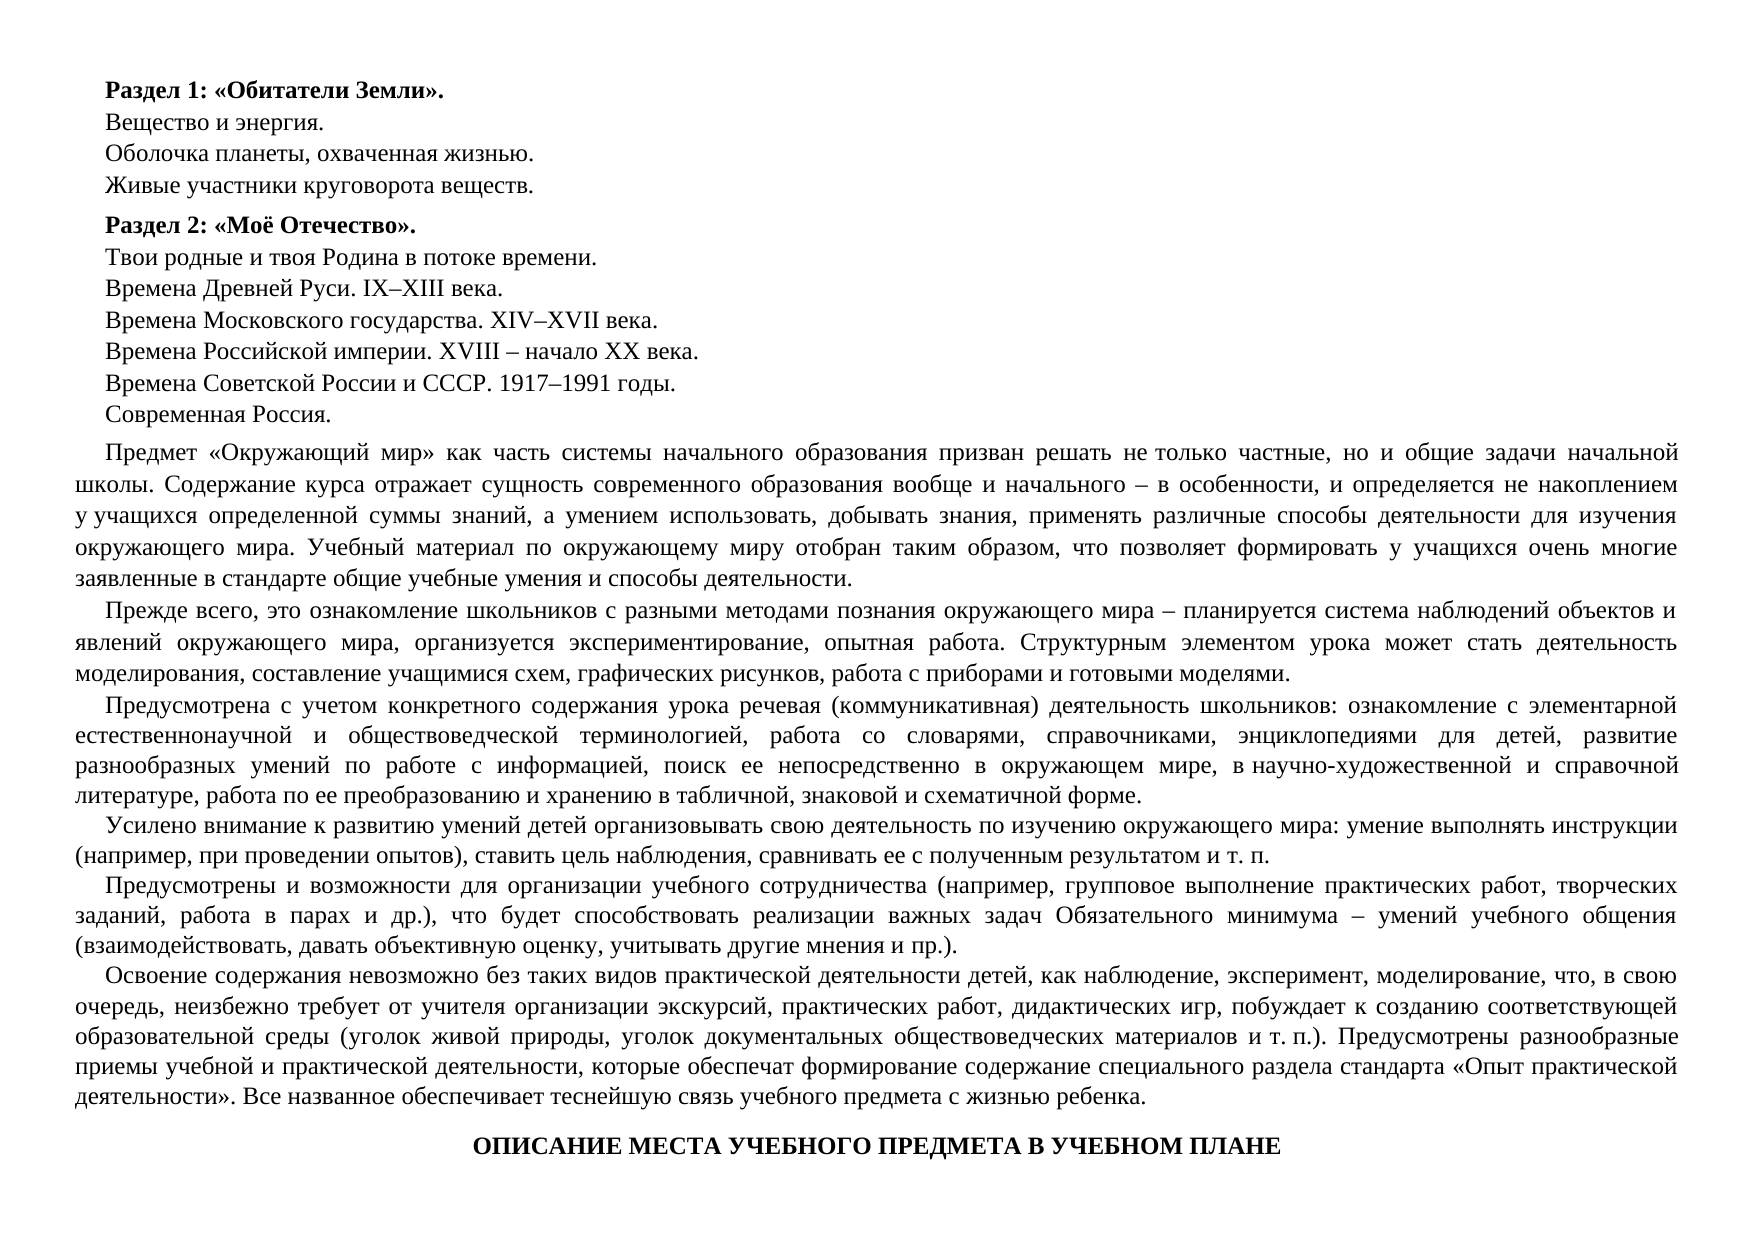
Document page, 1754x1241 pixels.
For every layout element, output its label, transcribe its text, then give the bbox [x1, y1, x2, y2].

text Оболочка планеты, охваченная жизнью. [75, 138, 1679, 167]
text Времена Советской России и СССР. 1917–1991 годы. [75, 368, 1679, 397]
text Раздел 1: «Обитатели Земли». [75, 75, 1679, 104]
text Предмет «Окружающий мир» как часть системы начального образования призван решать не только частные, но и общие задачи начальной школы. Содержание курса отражает сущность современного образования вообще и начального – в особенности, и определяется не накоплением у учащихся определенной суммы знаний, а умением использовать, добывать знания, применять различные способы деятельности для изучения окружающего мира. Учебный материал по окружающему миру отобран таким образом, что позволяет формировать у учащихся очень многие заявленные в стандарте общие учебные умения и способы деятельности. [75, 437, 1679, 592]
text Времена Московского государства. XIV–XVII века. [75, 305, 1679, 333]
text Предусмотрены и возможности для организации учебного сотрудничества (например, групповое выполнение практических работ, творческих заданий, работа в парах и др.), что будет способствовать реализации важных задач Обязательного минимума – умений учебного общения (взаимодействовать, давать объективную оценку, учитывать другие мнения и пр.). [75, 870, 1679, 959]
text Предусмотрена с учетом конкретного содержания урока речевая (коммуникативная) деятельность школьников: ознакомление с элементарной естественнонаучной и обществоведческой терминологией, работа со словарями, справочниками, энциклопедиями для детей, развитие разнообразных умений по работе с информацией, поиск ее непосредственно в окружающем мире, в научно-художественной и справочной литературе, работа по ее преобразованию и хранению в табличной, знаковой и схематичной форме. [75, 690, 1679, 809]
text Описание места учебного предмета в учебном плане [75, 1131, 1679, 1160]
text Усилено внимание к развитию умений детей организовывать свою деятельность по изучению окружающего мира: умение выполнять инструкции (например, при проведении опытов), ставить цель наблюдения, сравнивать ее с полученным результатом и т. п. [75, 810, 1679, 869]
text Живые участники круговорота веществ. [75, 170, 1679, 198]
text Раздел 2: «Моё Отечество». [75, 210, 1679, 239]
text Освоение содержания невозможно без таких видов практической деятельности детей, как наблюдение, эксперимент, моделирование, что, в свою очередь, неизбежно требует от учителя организации экскурсий, практических работ, дидактических игр, побуждает к созданию соответствующей образовательной среды (уголок живой природы, уголок документальных обществоведческих материалов и т. п.). Предусмотрены разнообразные приемы учебной и практической деятельности, которые обеспечат формирование содержание специального раздела стандарта «Опыт практической деятельности». Все названное обеспечивает теснейшую связь учебного предмета с жизнью ребенка. [75, 961, 1679, 1110]
text Времена Российской империи. XVIII – начало XX века. [75, 336, 1679, 365]
text Вещество и энергия. [75, 107, 1679, 135]
text Прежде всего, это ознакомление школьников с разными методами познания окружающего мира – планируется система наблюдений объектов и явлений окружающего мира, организуется экспериментирование, опытная работа. Структурным элементом урока может стать деятельность моделирования, составление учащимися схем, графических рисунков, работа с приборами и готовыми моделями. [75, 595, 1679, 687]
text Времена Древней Руси. IX–XIII века. [75, 273, 1679, 302]
text Современная Россия. [75, 399, 1679, 428]
text Твои родные и твоя Родина в потоке времени. [75, 242, 1679, 270]
